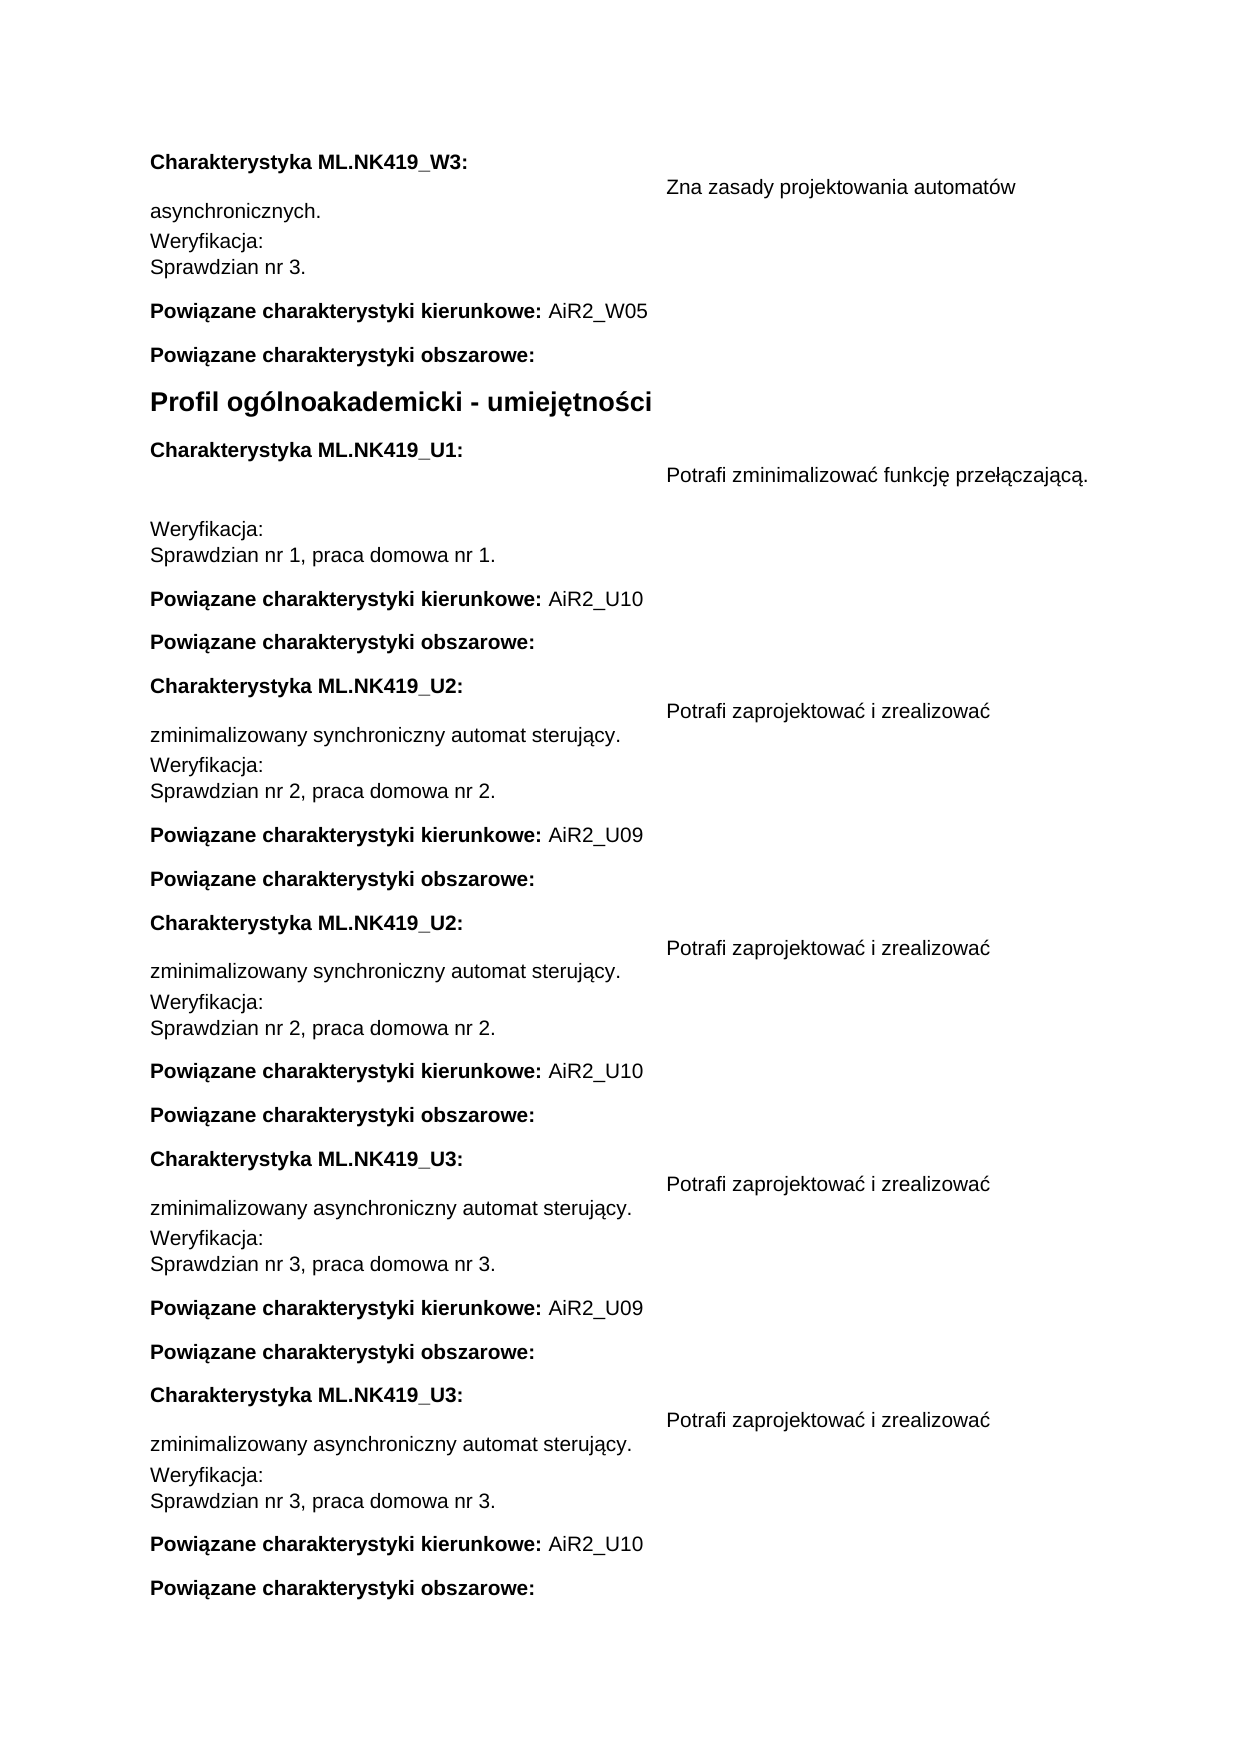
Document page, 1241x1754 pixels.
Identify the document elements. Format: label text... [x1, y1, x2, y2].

text Sprawdzian nr 1, praca domowa nr 1. [150, 543, 1090, 567]
text Powiązane charakterystyki obszarowe: [150, 343, 1090, 367]
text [150, 299, 1090, 323]
text Charakterystyka ML.NK419_U2: [150, 910, 1090, 934]
text Weryfikacja: [150, 1226, 1090, 1250]
text Potrafi zaprojektować i zrealizować zminimalizowany synchroniczny automat sterujący. [150, 699, 1090, 747]
text Potrafi zminimalizować funkcję przełączającą. [150, 462, 1090, 510]
text Sprawdzian nr 2, praca domowa nr 2. [150, 779, 1090, 803]
text Weryfikacja: [150, 989, 1090, 1013]
text Weryfikacja: [150, 517, 1090, 541]
text Charakterystyka ML.NK419_U2: [150, 674, 1090, 698]
text Charakterystyka ML.NK419_U3: [150, 1147, 1090, 1171]
text Weryfikacja: [150, 753, 1090, 777]
text Potrafi zaprojektować i zrealizować zminimalizowany asynchroniczny automat sterujący. [150, 1408, 1090, 1456]
text Powiązane charakterystyki kierunkowe: AiR2_U10 [150, 1532, 1090, 1556]
text Powiązane charakterystyki obszarowe: [150, 867, 1090, 891]
text Sprawdzian nr 3, praca domowa nr 3. [150, 1488, 1090, 1512]
text Potrafi zaprojektować i zrealizować zminimalizowany synchroniczny automat sterujący. [150, 935, 1090, 983]
text Powiązane charakterystyki obszarowe: [150, 630, 1090, 654]
text Powiązane charakterystyki obszarowe: [150, 1576, 1090, 1600]
text Charakterystyka ML.NK419_U1: [150, 437, 1090, 461]
text Sprawdzian nr 3, praca domowa nr 3. [150, 1252, 1090, 1276]
subtitle Profil ogólnoakademicki - umiejętności [150, 386, 1090, 418]
text Weryfikacja: [150, 229, 1090, 253]
text Zna zasady projektowania automatów asynchronicznych. [150, 175, 1090, 223]
text Powiązane charakterystyki obszarowe: [150, 1339, 1090, 1363]
text Powiązane charakterystyki kierunkowe: AiR2_U09 [150, 1296, 1090, 1320]
text Potrafi zaprojektować i zrealizować zminimalizowany asynchroniczny automat sterujący. [150, 1172, 1090, 1220]
text Powiązane charakterystyki kierunkowe: AiR2_U10 [150, 586, 1090, 610]
text Charakterystyka ML.NK419_U3: [150, 1383, 1090, 1407]
text Weryfikacja: [150, 1462, 1090, 1486]
text Sprawdzian nr 2, praca domowa nr 2. [150, 1016, 1090, 1039]
text Powiązane charakterystyki obszarowe: [150, 1103, 1090, 1127]
text Powiązane charakterystyki kierunkowe: AiR2_U09 [150, 823, 1090, 847]
text Powiązane charakterystyki kierunkowe: AiR2_U10 [150, 1059, 1090, 1083]
text Charakterystyka ML.NK419_W3: [150, 150, 1090, 174]
text Sprawdzian nr 3. [150, 255, 1090, 279]
